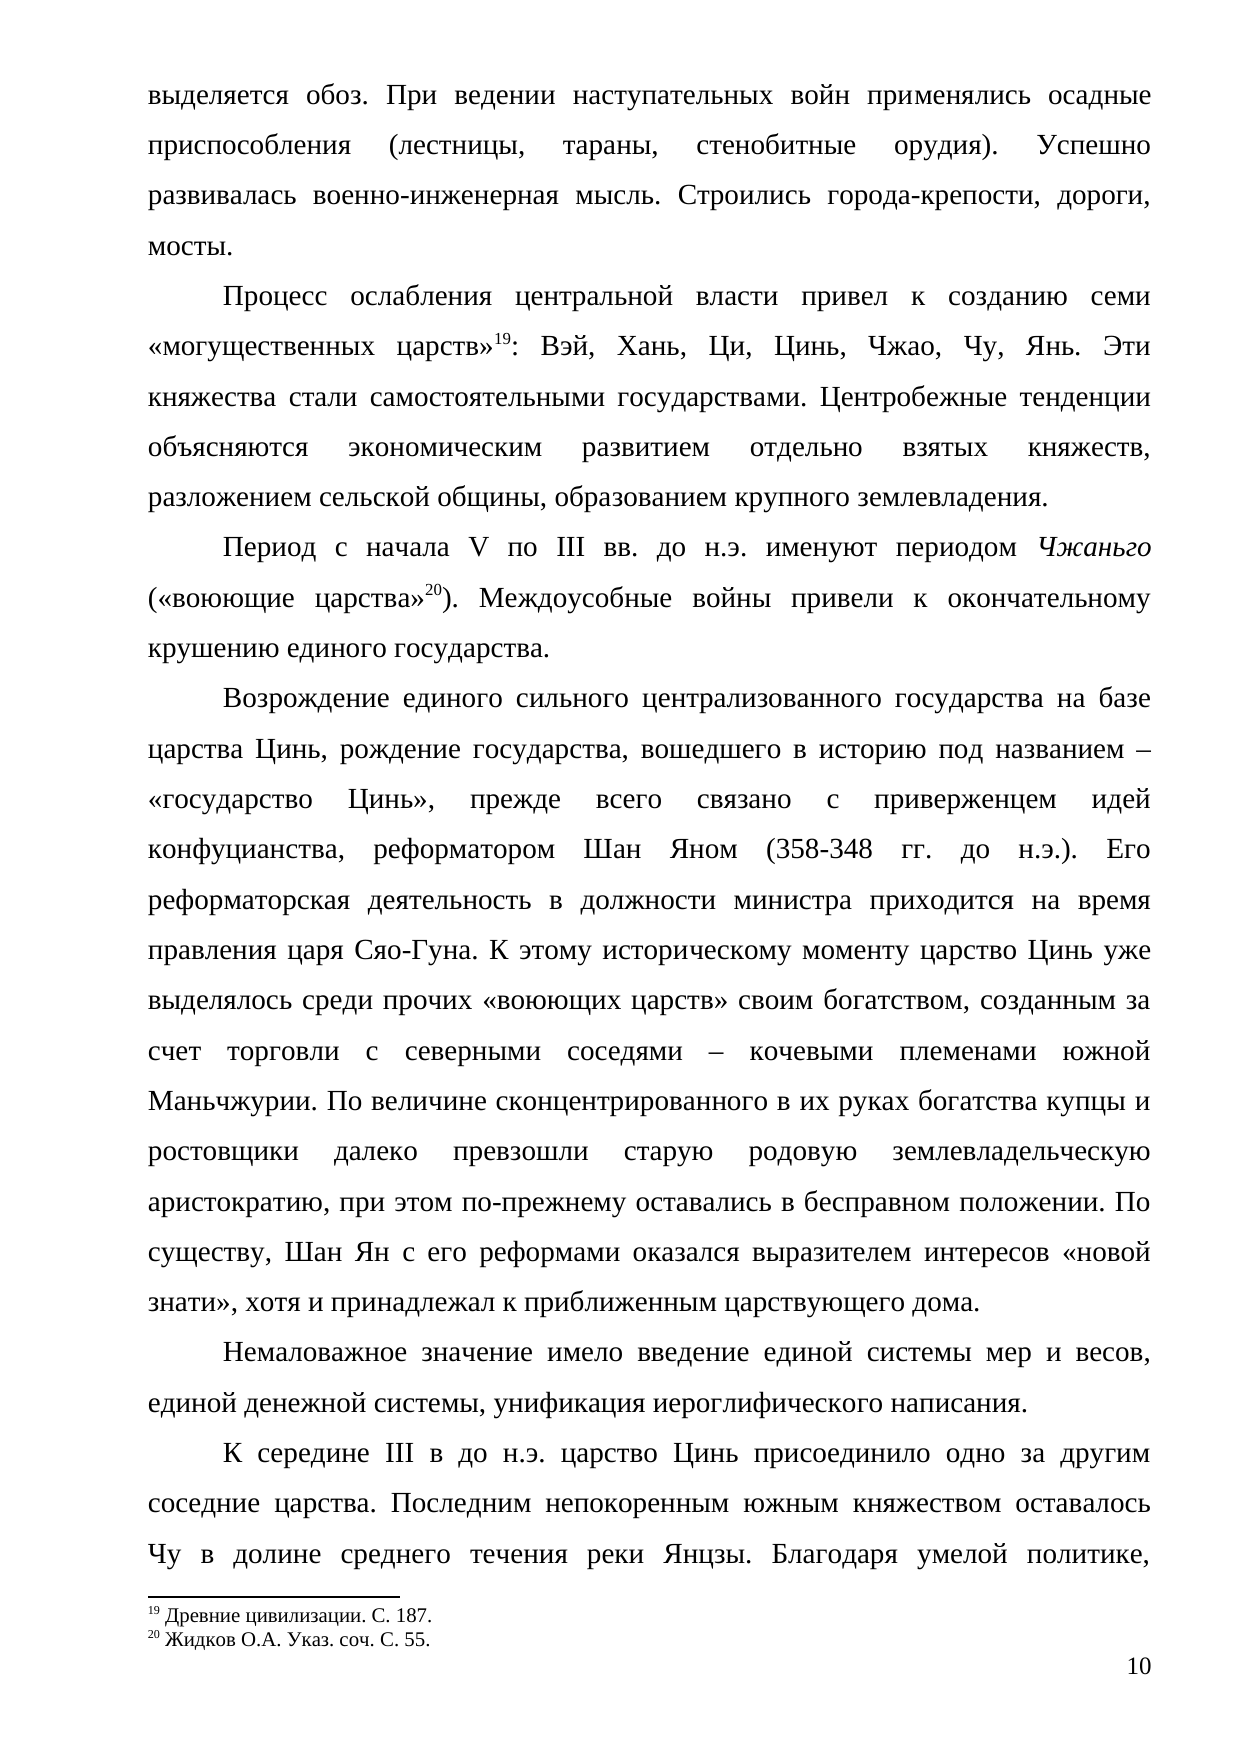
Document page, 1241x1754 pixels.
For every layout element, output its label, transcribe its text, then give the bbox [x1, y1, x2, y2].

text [148, 1435, 1152, 1569]
text Период с начала V по III вв. до н.э. именуют периодом Чжаньго («воюющие царства»). Междоусобные войны привели к окончательному крушению единого государства. [148, 529, 1152, 664]
text Немаловажное значение имело введение единой системы мер и весов, единой денежной системы, унификация иероглифического написания. [148, 1334, 1152, 1418]
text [148, 77, 1152, 261]
text Процесс ослабления центральной власти привел к созданию семи «могущественных царств»: Вэй, Хань, Ци, Цинь, Чжао, Чу, Янь. Эти княжества стали самостоятельными государствами. Центробежные тенденции объясняются экономическим развитием отдельно взятых княжеств, разложением сельской общины, образованием крупного землевладения. [148, 278, 1152, 513]
text Возрождение единого сильного централизованного государства на базе царства Цинь, рождение государства, вошедшего в историю под названием – «государство Цинь», прежде всего связано с приверженцем идей конфуцианства, реформатором Шан Яном (358-348 гг. до н.э.). Его реформаторская деятельность в должности министра приходится на время правления царя Сяо-Гуна. К этому историческому моменту царство Цинь уже выделялось среди прочих «воюющих царств» своим богатством, созданным за счет торговли с северными соседями – кочевыми племенами южной Маньчжурии. По величине сконцентрированного в их руках богатства купцы и ростовщики далеко превзошли старую родовую землевладельческую аристократию, при этом по-прежнему оставались в бесправном положении. По существу, Шан Ян с его реформами оказался выразителем интересов «новой знати», хотя и принадлежал к приближенным царствующего дома. [148, 681, 1152, 1318]
